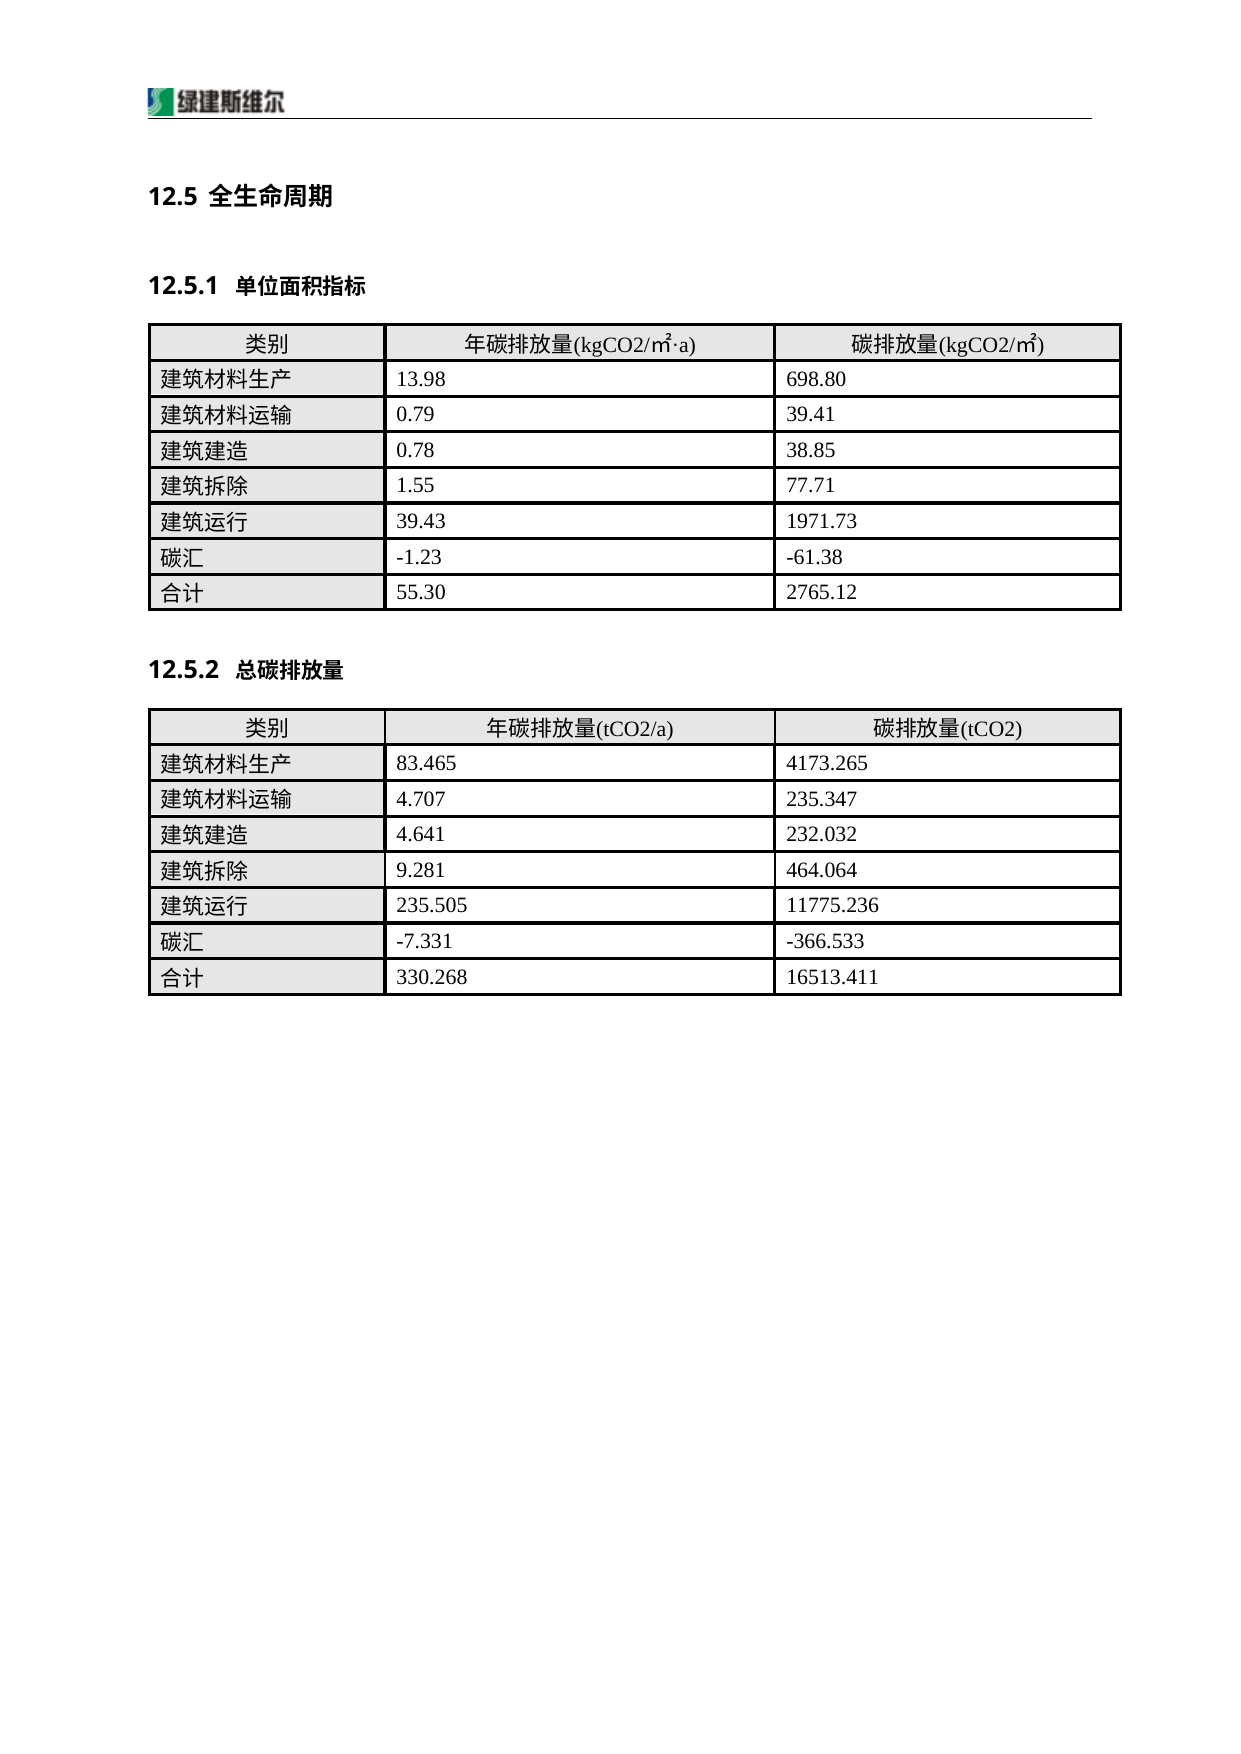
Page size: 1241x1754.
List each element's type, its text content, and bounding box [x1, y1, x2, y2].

table_cell 碳汇 [151, 925, 383, 957]
table_cell 4.707 [387, 782, 773, 814]
table_cell 38.85 [776, 433, 1119, 466]
table_cell 建筑材料生产 [151, 746, 383, 779]
table_header 年碳排放量(kgCO2/㎡·a) [387, 326, 773, 359]
table_cell 合计 [151, 576, 383, 608]
table_cell 55.30 [387, 576, 773, 608]
table_cell 83.465 [387, 746, 773, 779]
table_cell 0.79 [387, 398, 773, 430]
table_cell 4173.265 [776, 746, 1119, 779]
subtitle 总碳排放量 [148, 636, 1092, 701]
table_header 碳排放量(tCO2) [776, 711, 1119, 743]
table_cell 1.55 [387, 469, 773, 501]
table_cell 碳汇 [151, 540, 383, 573]
table_cell 39.43 [387, 505, 773, 537]
table_cell 235.347 [776, 782, 1119, 814]
table_cell 13.98 [387, 362, 773, 394]
table_cell 建筑材料运输 [151, 782, 383, 814]
table_cell 建筑建造 [151, 818, 383, 850]
table_cell 235.505 [387, 889, 773, 921]
table_cell -366.533 [776, 925, 1119, 957]
table_cell 330.268 [387, 960, 773, 993]
table_header 类别 [151, 711, 384, 743]
table_cell 建筑拆除 [151, 853, 384, 886]
table_cell 464.064 [776, 853, 1119, 886]
table_cell 建筑运行 [151, 889, 383, 921]
subtitle 全生命周期 [148, 162, 1092, 227]
table_cell -61.38 [776, 540, 1119, 573]
table_cell -1.23 [387, 540, 773, 573]
table_cell 建筑材料运输 [151, 398, 383, 430]
table_cell 9.281 [386, 853, 774, 886]
table_header 年碳排放量(tCO2/a) [386, 711, 774, 743]
table_cell 4.641 [387, 818, 773, 850]
table_cell 16513.411 [776, 960, 1119, 993]
picture [147, 88, 288, 116]
table_cell 232.032 [776, 818, 1119, 850]
table_cell 11775.236 [776, 889, 1119, 921]
table_cell 2765.12 [776, 576, 1119, 608]
table_cell 建筑建造 [151, 433, 383, 466]
table_cell 77.71 [776, 469, 1119, 501]
table_cell 698.80 [776, 362, 1119, 394]
table_cell 39.41 [776, 398, 1119, 430]
table_cell -7.331 [387, 925, 773, 957]
table_cell 0.78 [387, 433, 773, 466]
table_header 类别 [151, 326, 383, 359]
table_cell 建筑材料生产 [151, 362, 383, 394]
table_cell 建筑拆除 [151, 469, 383, 501]
table_cell 合计 [151, 960, 383, 993]
table_header 碳排放量(kgCO2/㎡) [776, 326, 1119, 359]
table_cell 1971.73 [776, 505, 1119, 537]
subtitle 单位面积指标 [148, 252, 1092, 317]
table_cell 建筑运行 [151, 505, 383, 537]
